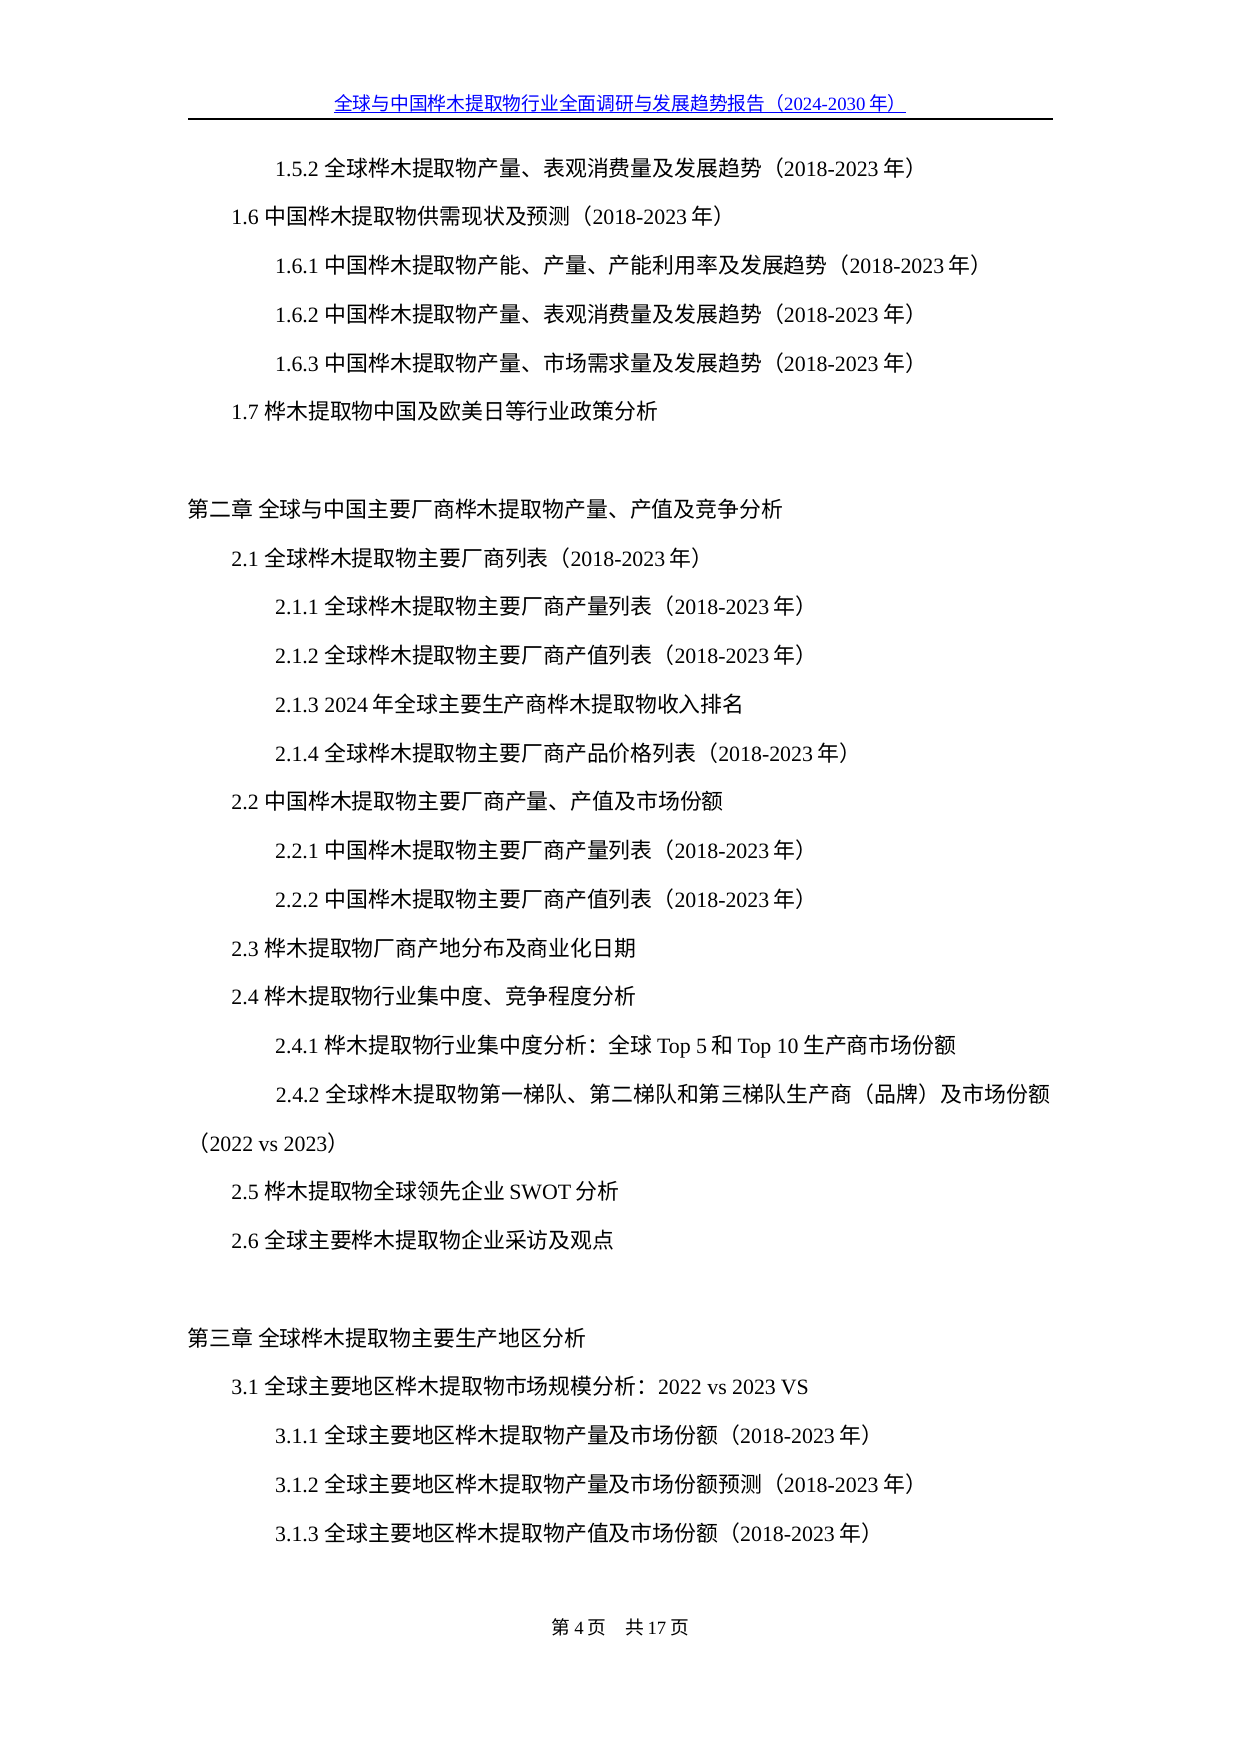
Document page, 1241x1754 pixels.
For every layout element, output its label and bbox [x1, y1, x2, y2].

text [187, 150, 1053, 1548]
